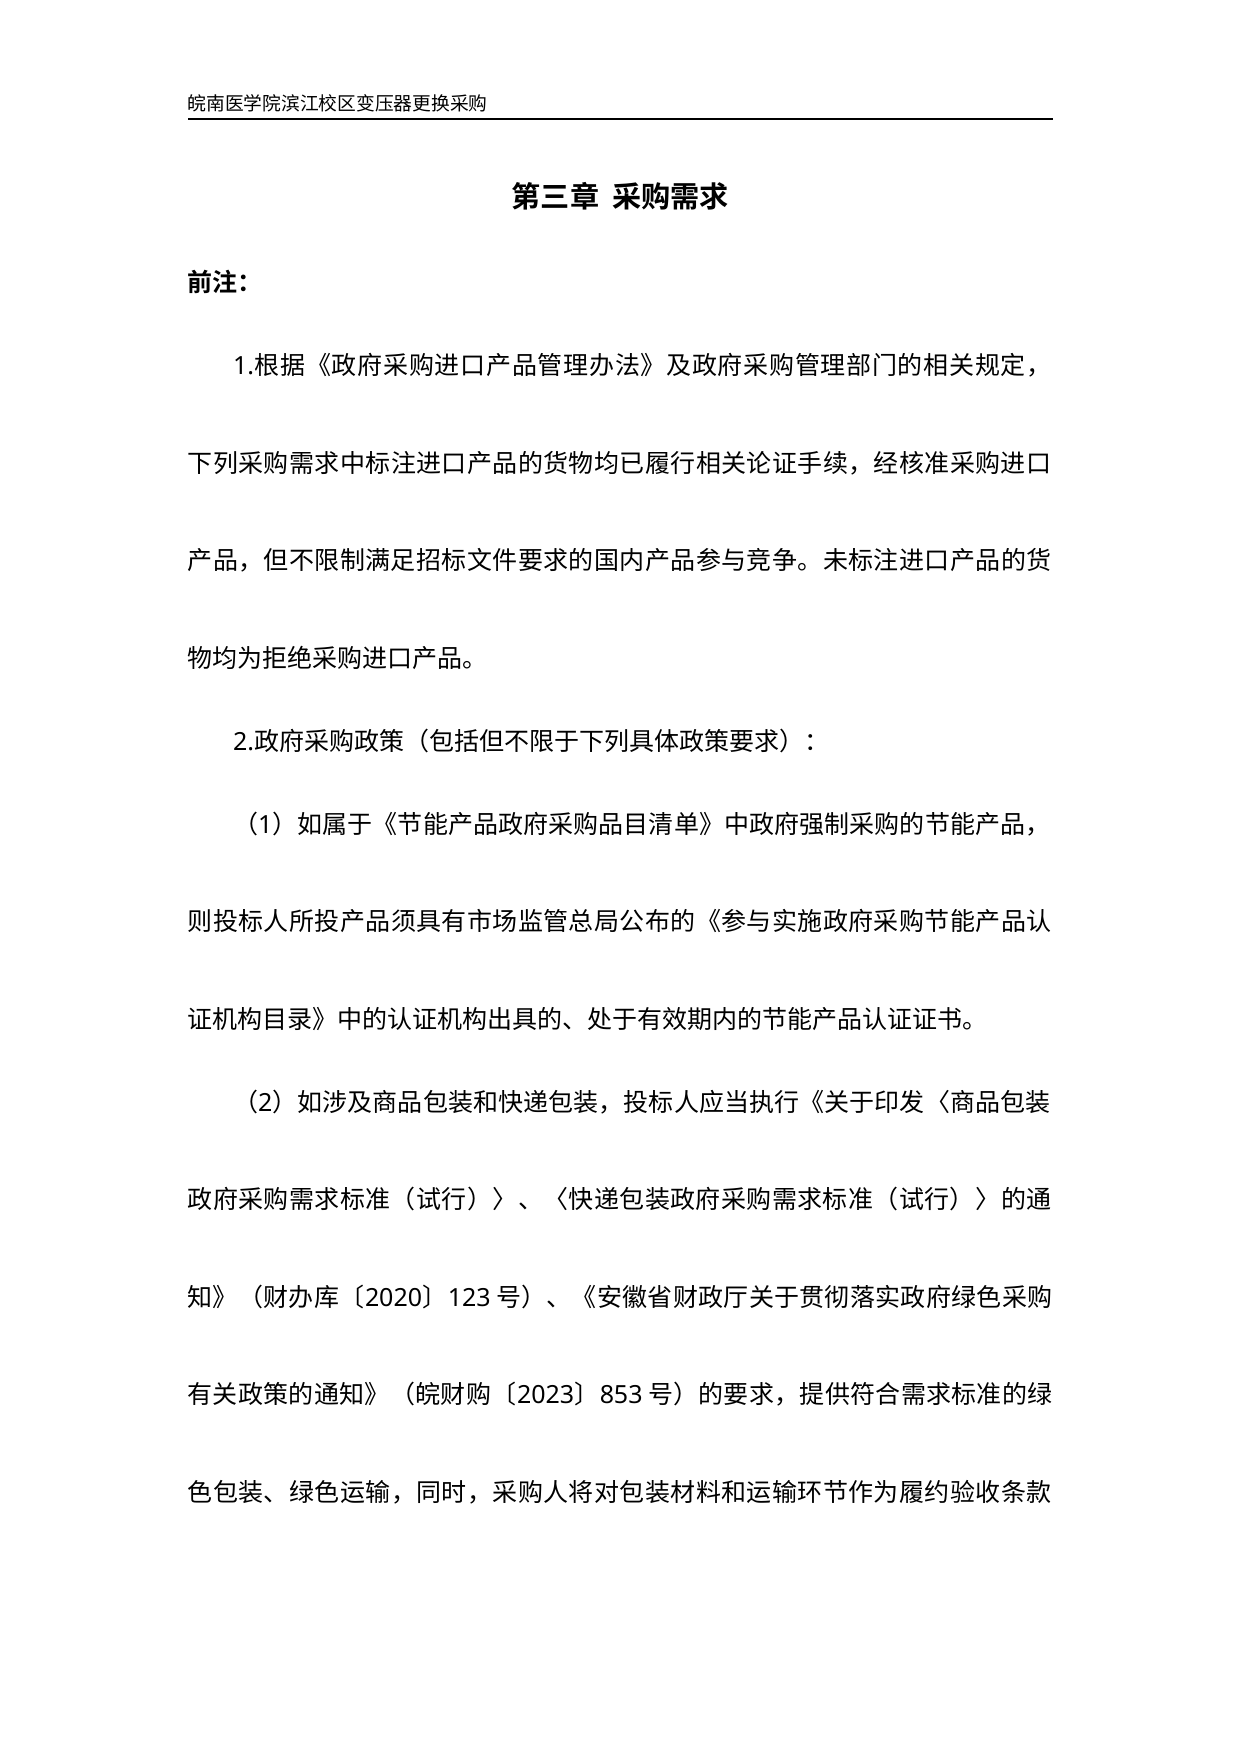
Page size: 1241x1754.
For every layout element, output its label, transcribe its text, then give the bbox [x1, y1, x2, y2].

text 2.政府采购政策（包括但不限于下列具体政策要求）： [187, 707, 1053, 772]
text （1）如属于《节能产品政府采购品目清单》中政府强制采购的节能产品，则投标人所投产品须具有市场监管总局公布的《参与实施政府采购节能产品认证机构目录》中的认证机构出具的、处于有效期内的节能产品认证证书。 [187, 790, 1053, 1050]
text 第三章 采购需求 [187, 162, 1053, 227]
text 1.根据《政府采购进口产品管理办法》及政府采购管理部门的相关规定，下列采购需求中标注进口产品的货物均已履行相关论证手续，经核准采购进口产品，但不限制满足招标文件要求的国内产品参与竞争。未标注进口产品的货物均为拒绝采购进口产品。 [187, 331, 1053, 689]
text 前注： [187, 248, 1053, 313]
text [187, 1068, 1053, 1523]
